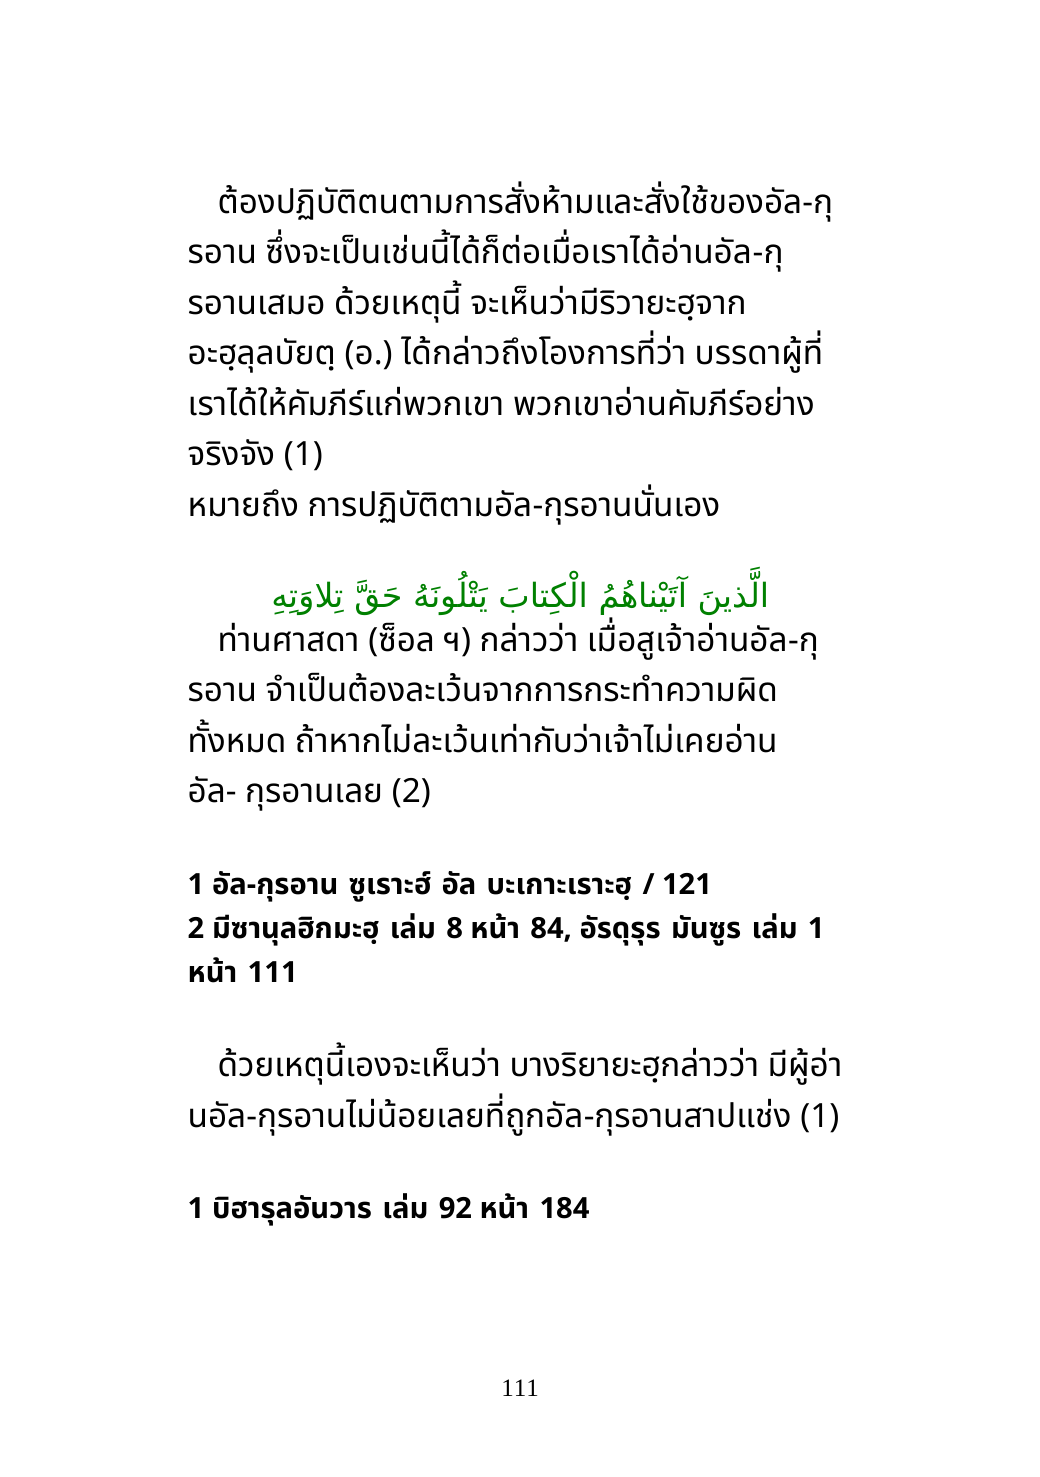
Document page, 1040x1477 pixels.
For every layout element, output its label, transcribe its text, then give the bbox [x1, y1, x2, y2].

text ต้องปฏิบัติตนตามการสั่งห้ามและสั่งใช้ของอัล-กุรอาน ซึ่งจะเป็นเช่นนี้ได้ก็ต่อเมื่อเราได้อ่านอัล-กุรอานเสมอ ด้วยเหตุนี้ จะเห็นว่ามีริวายะฮฺจาก [187, 177, 852, 329]
text 1 อัล-กุรอาน ซูเราะฮ์ อัล บะเกาะเราะฮฺ / 121 [187, 863, 852, 907]
text الَّذينَ آتَيْناهُمُ الْکِتابَ يَتْلُونَهُ حَقَّ تِلاوَتِهِ [187, 577, 852, 616]
text 1 บิฮารุลอันวาร เล่ม 92 หน้า 184 [187, 1188, 852, 1232]
text ท่านศาสดา (ซ็อล ฯ) กล่าวว่า เมื่อสูเจ้าอ่านอัล-กุรอาน จำเป็นต้องละเว้นจากการกระทำความผิดทั้งหมด ถ้าหากไม่ละเว้นเท่ากับว่าเจ้าไม่เคยอ่าน [187, 616, 852, 767]
text อะฮฺลุลบัยตฺ (อ.) ได้กล่าวถึงโองการที่ว่า บรรดาผู้ที่เราได้ให้คัมภีร์แก่พวกเขา พวกเขาอ่านคัมภีร์อย่างจริงจัง (1) [187, 329, 852, 481]
text อัล- กุรอานเลย (2) [187, 767, 852, 818]
text ด้วยเหตุนี้เองจะเห็นว่า บางริยายะฮฺกล่าวว่า มีผู้อ่านอัล-กุรอานไม่น้อยเลยที่ถูกอัล-กุรอานสาปแช่ง (1) [187, 1041, 852, 1142]
text หมายถึง การปฏิบัติตามอัล-กุรอานนั่นเอง [187, 481, 852, 531]
text 2 มีซานุลฮิกมะฮฺ เล่ม 8 หน้า 84, อัรดุรุร มันซูร เล่ม 1 หน้า 111 [187, 907, 852, 996]
